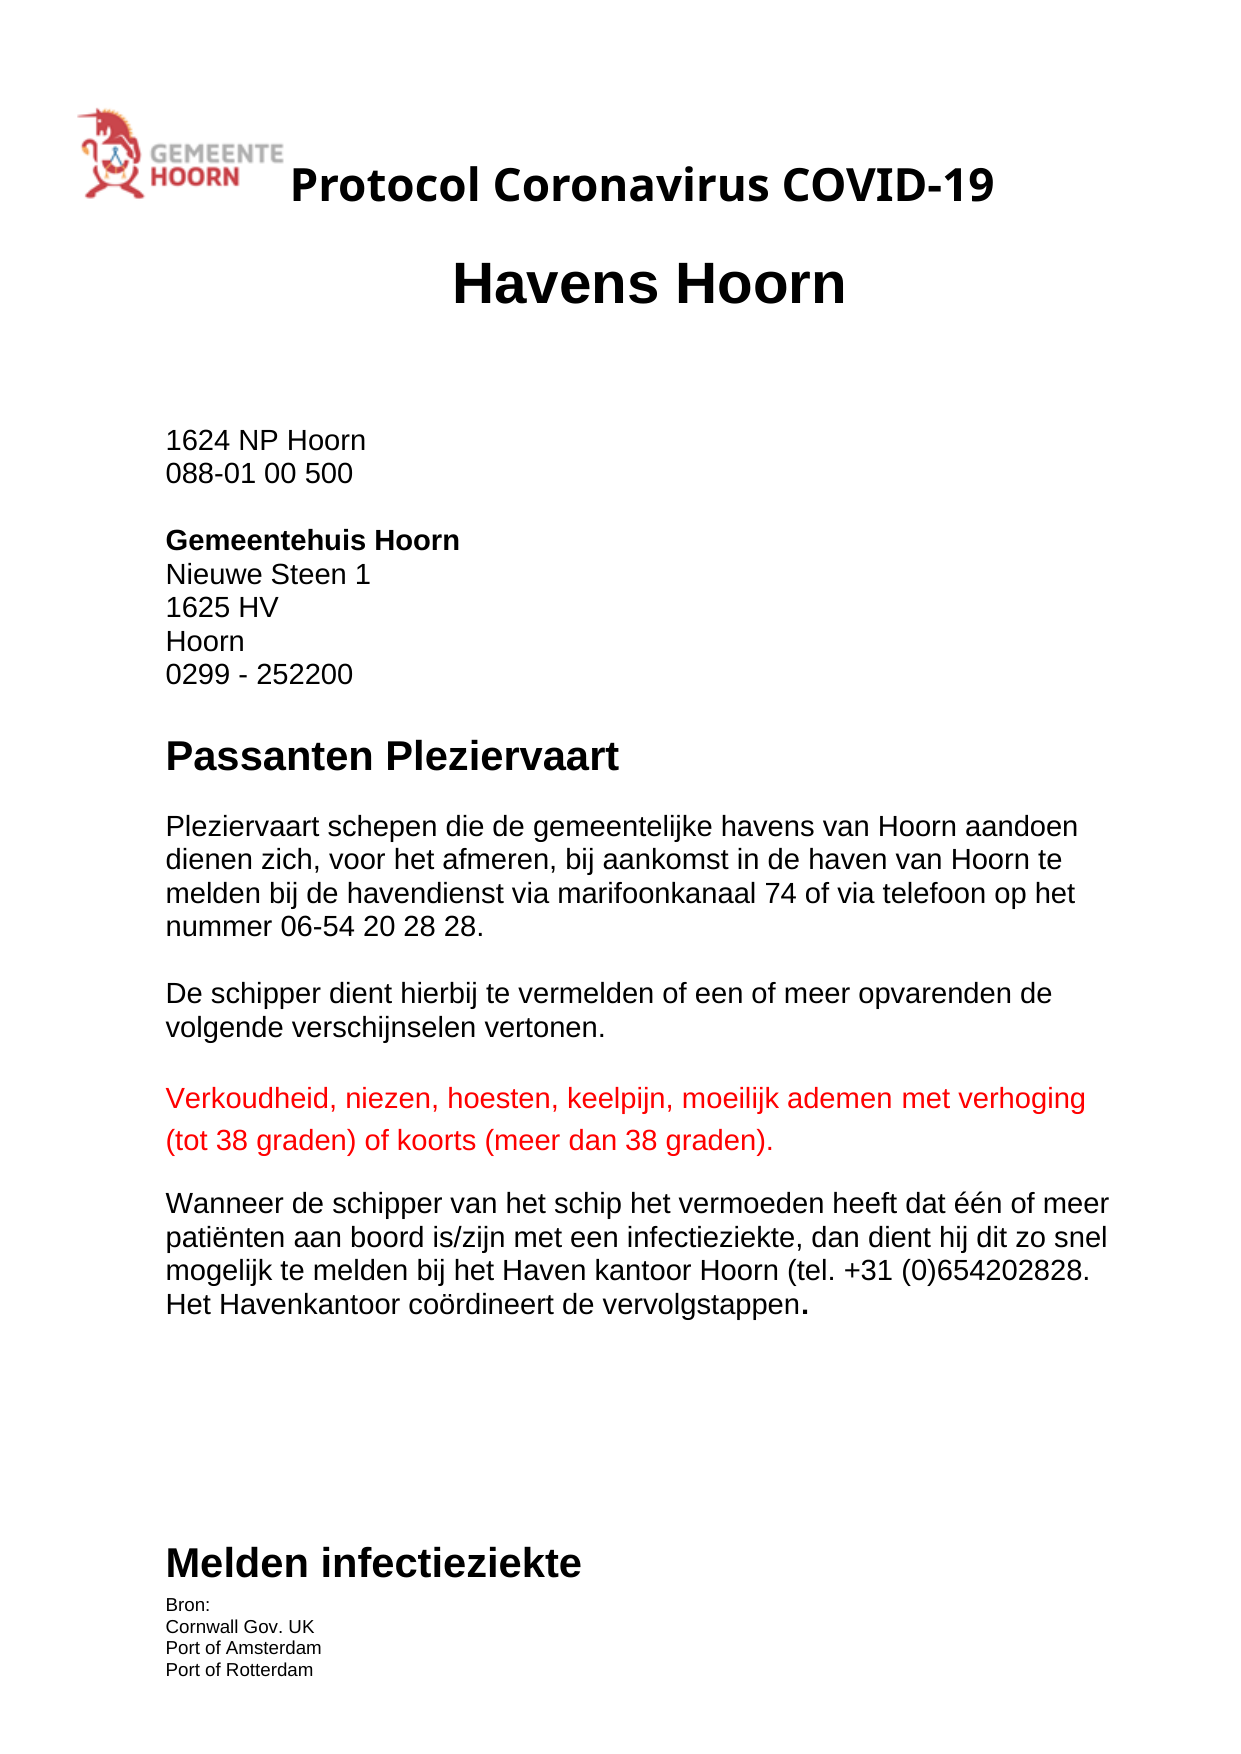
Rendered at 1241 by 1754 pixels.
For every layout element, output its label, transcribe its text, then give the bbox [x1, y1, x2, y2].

text De schipper dient hierbij te vermelden of een of meer opvarenden de volgende verschijnselen vertonen. [165, 976, 1134, 1043]
text Melden infectieziekte [165, 1526, 1134, 1586]
text Gemeentehuis Hoorn Nieuwe Steen 1 1625 HV Hoorn 0299 - 252200 [165, 523, 1134, 691]
text Wanneer de schipper van het schip het vermoeden heeft dat één of meer patiënten aan boord is/zijn met een infectieziekte, dan dient hij dit zo snel mogelijk te melden bij het Haven kantoor Hoorn (tel. +31 (0)654202828. Het Havenkantoor coördineert de vervolgstappen. [165, 1186, 1134, 1320]
text Passanten Pleziervaart [165, 720, 1134, 779]
text Verkoudheid, niezen, hoesten, keelpijn, moeilijk ademen met verhoging (tot 38 graden) of koorts (meer dan 38 graden). [165, 1072, 1134, 1157]
text Pleziervaart schepen die de gemeentelijke havens van Hoorn aandoen dienen zich, voor het afmeren, bij aankomst in de haven van Hoorn te melden bij de havendienst via marifoonkanaal 74 of via telefoon op het nummer 06-54 20 28 28. [165, 808, 1134, 943]
picture [76, 103, 290, 202]
text GGD Hoorn Maelsonstraat 11 1624 NP Hoorn 088-01 00 500 [165, 422, 1134, 489]
